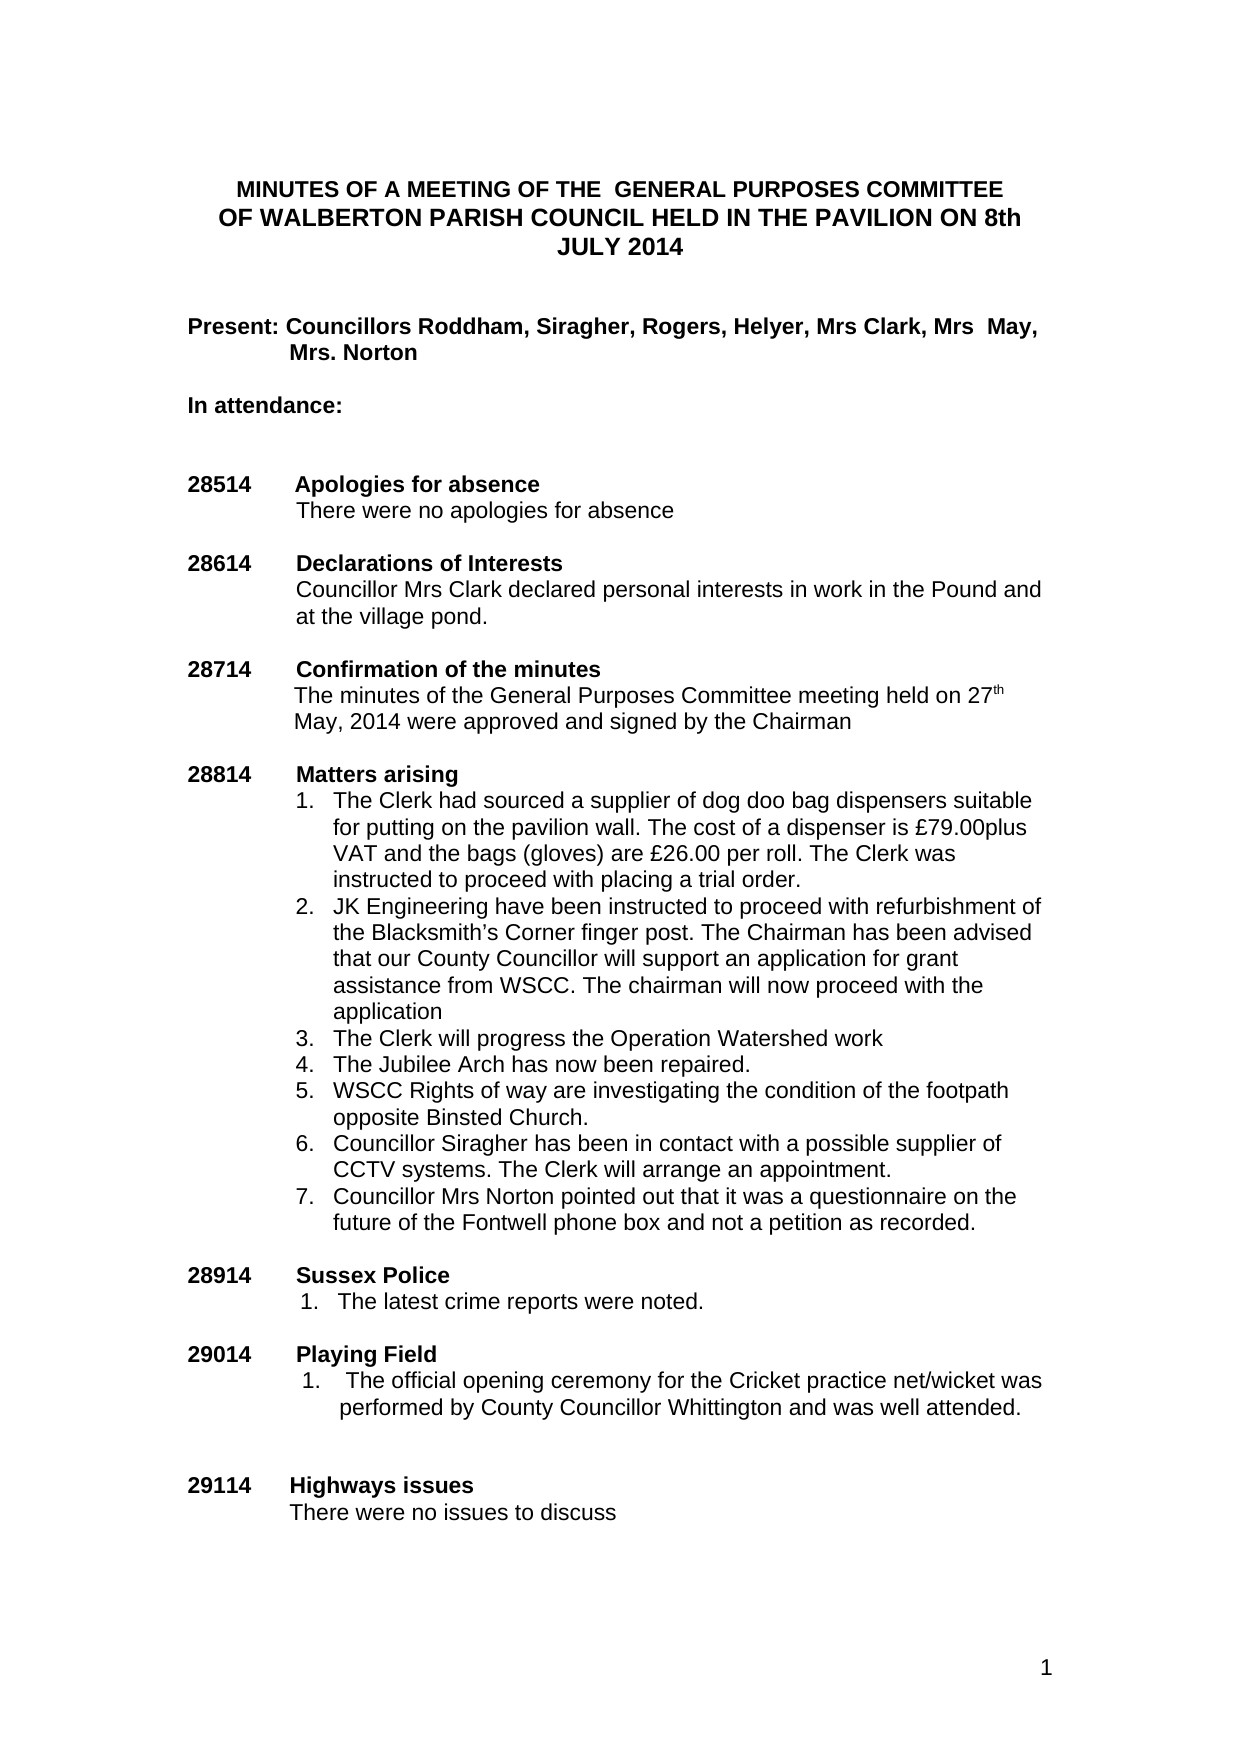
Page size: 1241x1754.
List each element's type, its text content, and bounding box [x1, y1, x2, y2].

list The official opening ceremony for the Cricket practice net/wicket was performed by County Councillor Whittington and was well attended. [302, 1367, 1053, 1420]
list The Clerk had sourced a supplier of dog doo bag dispensers suitable for putting on the pavilion wall. The cost of a dispenser is £79.00plus VAT and the bags (gloves) are £26.00 per roll. The Clerk was instructed to proceed with placing a trial order. [295, 787, 1053, 893]
text There were no issues to discuss [187, 1499, 1053, 1525]
text The minutes of the General Purposes Committee meeting held on 27th May, 2014 were approved and signed by the Chairman [294, 682, 1053, 734]
list WSCC Rights of way are investigating the condition of the footpath opposite Binsted Church. [295, 1077, 1053, 1130]
text 28714 Confirmation of the minutes [187, 656, 1053, 682]
subtitle 28914 Sussex Police [187, 1262, 1053, 1288]
list Councillor Mrs Norton pointed out that it was a questionnaire on the future of the Fontwell phone box and not a petition as recorded. [295, 1183, 1053, 1235]
text 28814 Matters arising [187, 761, 1053, 787]
subtitle 29114 Highways issues [187, 1472, 1053, 1499]
subtitle 28614 Declarations of Interests [187, 550, 1053, 576]
text There were no apologies for absence [187, 497, 1053, 524]
list JK Engineering have been instructed to proceed with refurbishment of the Blacksmith’s Corner finger post. The Chairman has been advised that our County Councillor will support an application for grant assistance from WSCC. The chairman will now proceed with the application [295, 893, 1053, 1024]
subtitle Mrs. Norton [187, 339, 1053, 366]
text 28514 Apologies for absence [187, 471, 1053, 497]
text Councillor Mrs Clark declared personal interests in work in the Pound and [187, 576, 1053, 603]
list The Clerk will progress the Operation Watershed work [295, 1024, 1053, 1051]
subtitle MINUTES OF A MEETING OF THE GENERAL PURPOSES COMMITTEE [187, 176, 1053, 203]
subtitle 29014 Playing Field [187, 1341, 1053, 1367]
text at the village pond. [187, 603, 1053, 629]
list The latest crime reports were noted. [300, 1288, 1053, 1314]
subtitle Present: Councillors Roddham, Siragher, Rogers, Helyer, Mrs Clark, Mrs May, [187, 313, 1053, 339]
list Councillor Siragher has been in contact with a possible supplier of CCTV systems. The Clerk will arrange an appointment. [295, 1130, 1053, 1183]
text In attendance: [187, 392, 1053, 418]
subtitle OF WALBERTON PARISH COUNCIL HELD IN THE PAVILION ON 8th JULY 2014 [187, 203, 1053, 260]
list The Jubilee Arch has now been repaired. [295, 1051, 1053, 1077]
